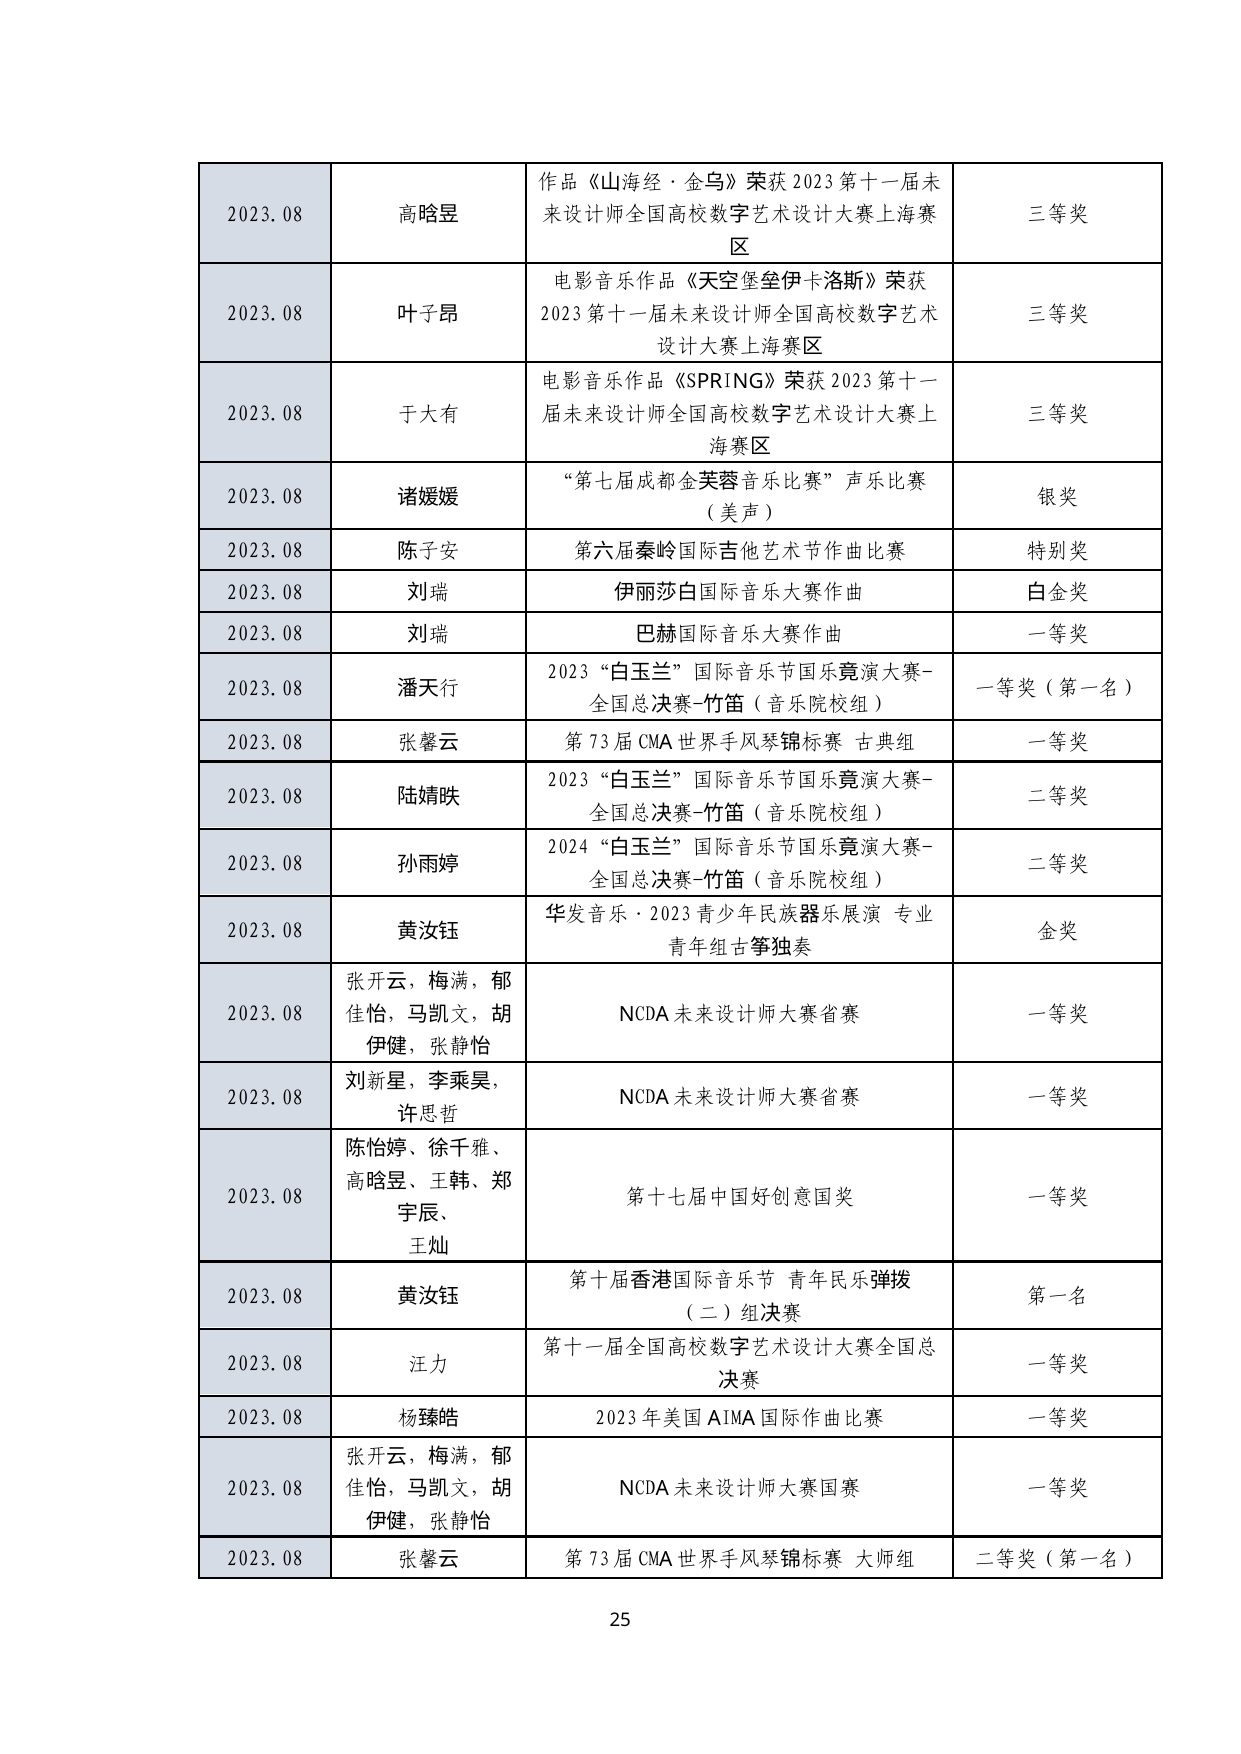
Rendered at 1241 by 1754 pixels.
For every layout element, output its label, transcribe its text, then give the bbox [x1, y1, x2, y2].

table_cell 伊丽莎白国际音乐大赛作曲 [527, 571, 952, 611]
table_cell 高晗昱 [332, 164, 525, 262]
table_cell 张开云，梅满，郁佳怡，马凯文，胡伊健，张静怡 [332, 1438, 525, 1535]
table_cell 特别奖 [954, 530, 1161, 569]
table_cell 电影音乐作品《天空堡垒伊卡洛斯》荣获2023第十一届未来设计师全国高校数字艺术设计大赛上海赛区 [527, 264, 952, 361]
table_cell 一等奖 [954, 1397, 1161, 1436]
table_cell 银奖 [954, 463, 1161, 528]
table_cell 金奖 [954, 897, 1161, 962]
table_cell 潘天行 [332, 654, 525, 719]
table_cell 第73届CMA世界手风琴锦标赛 古典组 [527, 721, 952, 760]
table_cell 张馨云 [332, 1538, 525, 1577]
table_cell 汪力 [332, 1330, 525, 1394]
table_cell 2023.08 [200, 530, 330, 569]
table_cell 第一名 [954, 1263, 1161, 1327]
table_cell 陈怡婷、徐千雅、高晗昱、王韩、郑宇辰、 王灿 [332, 1130, 525, 1260]
table_cell 二等奖 [954, 830, 1161, 894]
table_cell 2023.08 [200, 1063, 330, 1128]
table_cell 巴赫国际音乐大赛作曲 [527, 613, 952, 652]
table_cell 2023.08 [200, 264, 330, 361]
table_cell 2023.08 [200, 1438, 330, 1535]
table_cell 2023.08 [200, 613, 330, 652]
table_cell 一等奖 [954, 721, 1161, 760]
table_cell 刘瑞 [332, 613, 525, 652]
table_cell 一等奖 [954, 613, 1161, 652]
table_cell 三等奖 [954, 164, 1161, 262]
table_cell 一等奖 [954, 964, 1161, 1061]
table_cell 2023.08 [200, 1397, 330, 1436]
table_cell 第十届香港国际音乐节 青年民乐弹拨（二）组决赛 [527, 1263, 952, 1327]
table_cell 电影音乐作品《SPRING》荣获2023第十一届未来设计师全国高校数字艺术设计大赛上海赛区 [527, 363, 952, 461]
table_cell 2023.08 [200, 721, 330, 760]
table_cell 三等奖 [954, 363, 1161, 461]
table_cell 黄汝钰 [332, 897, 525, 962]
table_cell 一等奖 [954, 1438, 1161, 1535]
table_cell NCDA未来设计师大赛省赛 [527, 964, 952, 1061]
table_cell 2023“白玉兰”国际音乐节国乐竟演大赛-全国总决赛-竹笛（音乐院校组） [527, 763, 952, 827]
table_cell 二等奖（第一名） [954, 1538, 1161, 1577]
table_cell 作品《山海经·金乌》荣获2023第十一届未来设计师全国高校数字艺术设计大赛上海赛区 [527, 164, 952, 262]
table_cell 诸媛媛 [332, 463, 525, 528]
table_cell 第六届秦岭国际吉他艺术节作曲比赛 [527, 530, 952, 569]
table_cell 2023.08 [200, 1130, 330, 1260]
table_cell 2024“白玉兰”国际音乐节国乐竟演大赛-全国总决赛-竹笛（音乐院校组） [527, 830, 952, 894]
table_cell 一等奖 [954, 1063, 1161, 1128]
table_cell 杨臻皓 [332, 1397, 525, 1436]
table_cell 白金奖 [954, 571, 1161, 611]
table_cell 二等奖 [954, 763, 1161, 827]
table_cell 2023年美国AIMA国际作曲比赛 [527, 1397, 952, 1436]
table_cell 2023.08 [200, 1263, 330, 1327]
table_cell NCDA未来设计师大赛省赛 [527, 1063, 952, 1128]
table_cell 一等奖 [954, 1330, 1161, 1394]
table_cell “第七届成都金芙蓉音乐比赛”声乐比赛（美声） [527, 463, 952, 528]
table_cell 刘新星，李乘昊，许思哲 [332, 1063, 525, 1128]
table_cell 第73届CMA世界手风琴锦标赛 大师组 [527, 1538, 952, 1577]
table_cell 孙雨婷 [332, 830, 525, 894]
table_cell 2023.08 [200, 1330, 330, 1394]
table_cell 于大有 [332, 363, 525, 461]
table_cell 张馨云 [332, 721, 525, 760]
table_cell 陆婧昳 [332, 763, 525, 827]
table_cell 2023.08 [200, 363, 330, 461]
table_cell 黄汝钰 [332, 1263, 525, 1327]
table_cell 2023.08 [200, 830, 330, 894]
table_cell 第十七届中国好创意国奖 [527, 1130, 952, 1260]
table_cell 2023.08 [200, 964, 330, 1061]
table_cell 第十一届全国高校数字艺术设计大赛全国总决赛 [527, 1330, 952, 1394]
table_cell 张开云，梅满，郁佳怡，马凯文，胡伊健，张静怡 [332, 964, 525, 1061]
table_cell 2023.08 [200, 1538, 330, 1577]
table_cell 2023.08 [200, 897, 330, 962]
table_cell 一等奖（第一名） [954, 654, 1161, 719]
table_cell 陈子安 [332, 530, 525, 569]
table_cell 刘瑞 [332, 571, 525, 611]
table_cell 2023.08 [200, 463, 330, 528]
table_cell 2023.08 [200, 654, 330, 719]
table_cell 叶子昂 [332, 264, 525, 361]
table_cell 2023.08 [200, 763, 330, 827]
table_cell 2023.08 [200, 164, 330, 262]
table_cell 一等奖 [954, 1130, 1161, 1260]
table_cell 华发音乐·2023青少年民族器乐展演 专业青年组古筝独奏 [527, 897, 952, 962]
table_cell NCDA未来设计师大赛国赛 [527, 1438, 952, 1535]
table_cell 2023.08 [200, 571, 330, 611]
table_cell 2023“白玉兰”国际音乐节国乐竟演大赛-全国总决赛-竹笛（音乐院校组） [527, 654, 952, 719]
table_cell 三等奖 [954, 264, 1161, 361]
